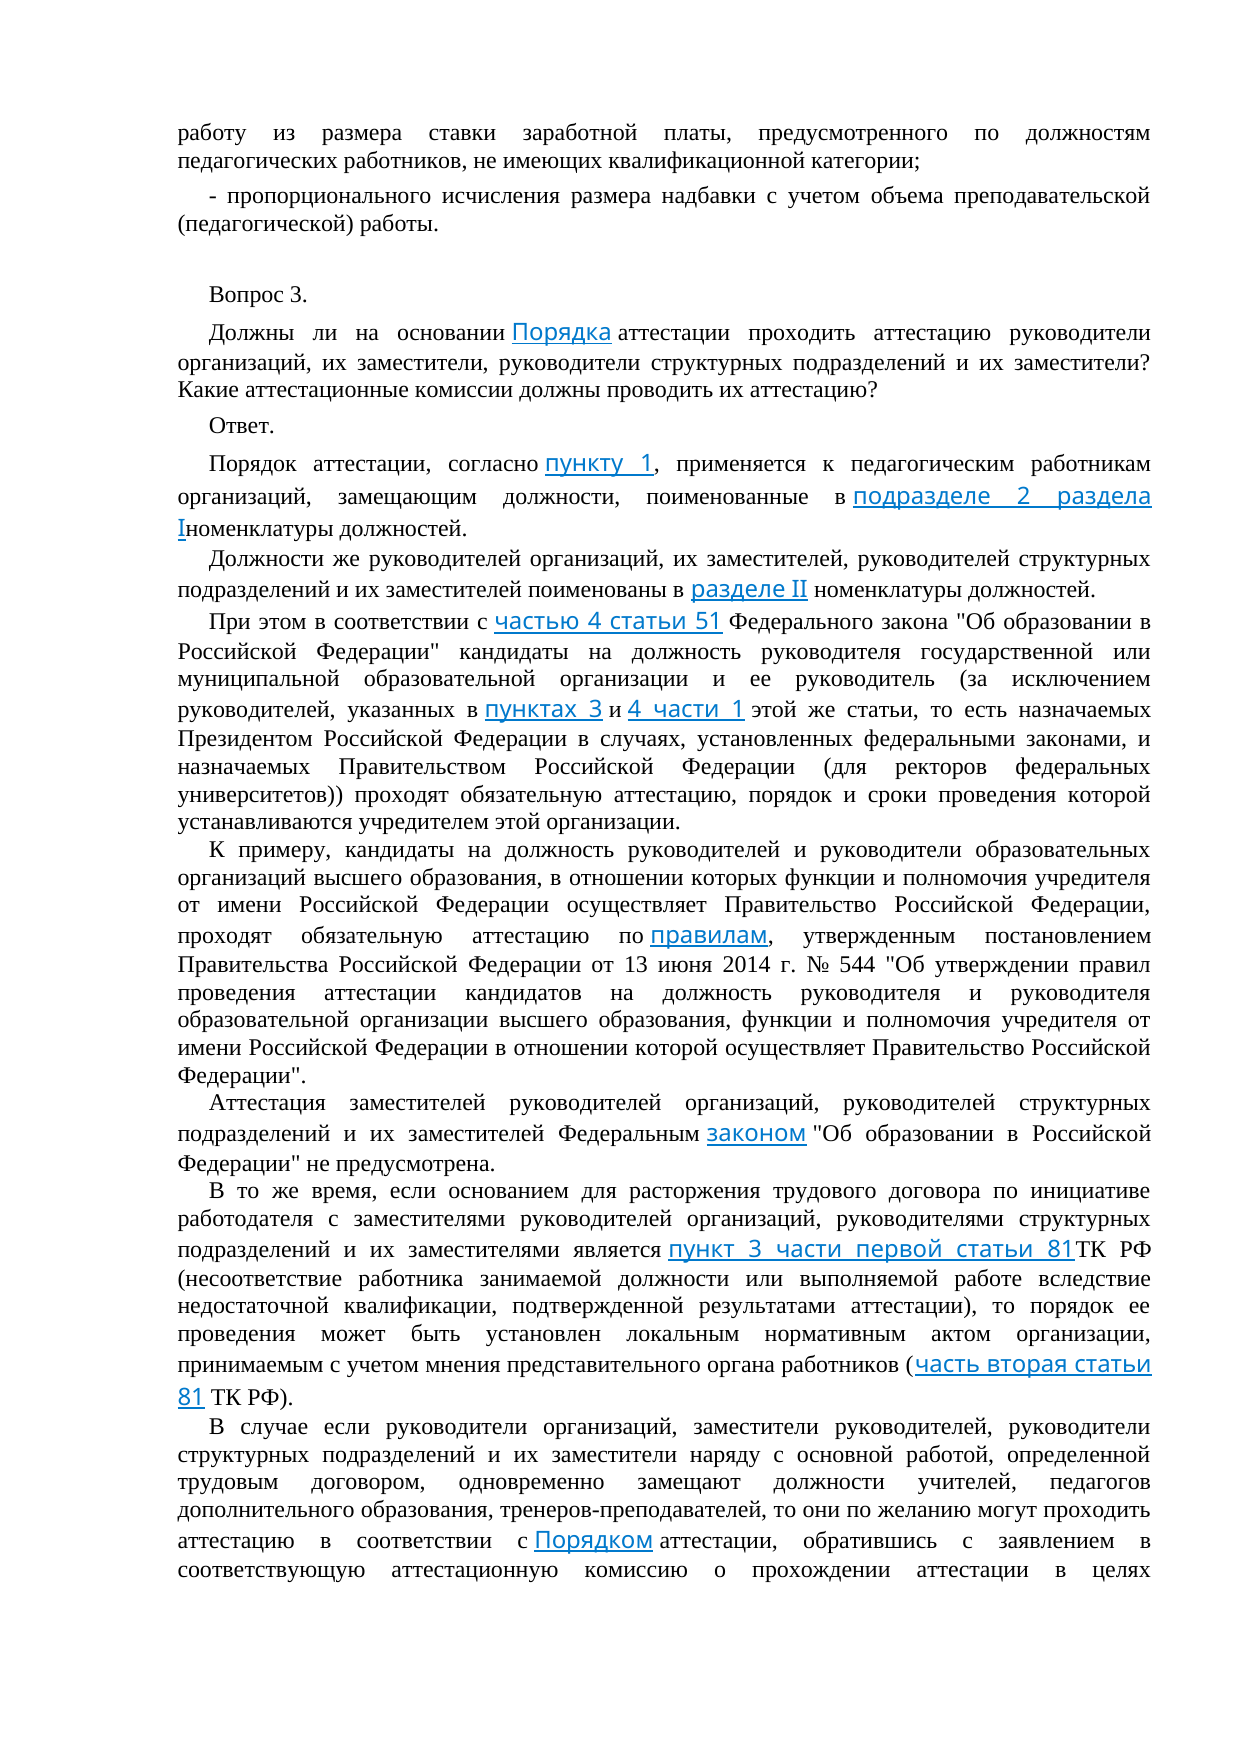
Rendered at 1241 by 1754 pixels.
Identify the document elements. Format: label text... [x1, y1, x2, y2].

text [177, 1412, 1152, 1583]
text Ответ. [177, 411, 1152, 438]
text В то же время, если основанием для расторжения трудового договора по инициативе работодателя с заместителями руководителей организаций, руководителями структурных подразделений и их заместителями является пункт 3 части первой статьи 81ТК РФ (несоответствие работника занимаемой должности или выполняемой работе вследствие недостаточной квалификации, подтвержденной результатами аттестации), то порядок ее проведения может быть установлен локальным нормативным актом организации, принимаемым с учетом мнения представительного органа работников (часть вторая статьи 81 ТК РФ). [177, 1176, 1152, 1412]
text Аттестация заместителей руководителей организаций, руководителей структурных подразделений и их заместителей Федеральным законом "Об образовании в Российской Федерации" не предусмотрена. [177, 1088, 1152, 1176]
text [177, 118, 1152, 173]
text Вопрос 3. [177, 279, 1152, 307]
text Порядок аттестации, согласно пункту 1, применяется к педагогическим работникам организаций, замещающим должности, поименованные в подразделе 2 раздела Iноменклатуры должностей. [177, 446, 1152, 544]
text - пропорционального исчисления размера надбавки с учетом объема преподавательской (педагогической) работы. [177, 181, 1152, 236]
text Должности же руководителей организаций, их заместителей, руководителей структурных подразделений и их заместителей поименованы в разделе II номенклатуры должностей. [177, 544, 1152, 604]
text Должны ли на основании Порядка аттестации проходить аттестацию руководители организаций, их заместители, руководители структурных подразделений и их заместители? Какие аттестационные комиссии должны проводить их аттестацию? [177, 315, 1152, 403]
text При этом в соответствии с частью 4 статьи 51 Федерального закона "Об образовании в Российской Федерации" кандидаты на должность руководителя государственной или муниципальной образовательной организации и ее руководитель (за исключением руководителей, указанных в пунктах 3 и 4 части 1 этой же статьи, то есть назначаемых Президентом Российской Федерации в случаях, установленных федеральными законами, и назначаемых Правительством Российской Федерации (для ректоров федеральных университетов)) проходят обязательную аттестацию, порядок и сроки проведения которой устанавливаются учредителем этой организации. [177, 604, 1152, 835]
text К примеру, кандидаты на должность руководителей и руководители образовательных организаций высшего образования, в отношении которых функции и полномочия учредителя от имени Российской Федерации осуществляет Правительство Российской Федерации, проходят обязательную аттестацию по правилам, утвержденным постановлением Правительства Российской Федерации от 13 июня 2014 г. № 544 "Об утверждении правил проведения аттестации кандидатов на должность руководителя и руководителя образовательной организации высшего образования, функции и полномочия учредителя от имени Российской Федерации в отношении которой осуществляет Правительство Российской Федерации". [177, 835, 1152, 1088]
